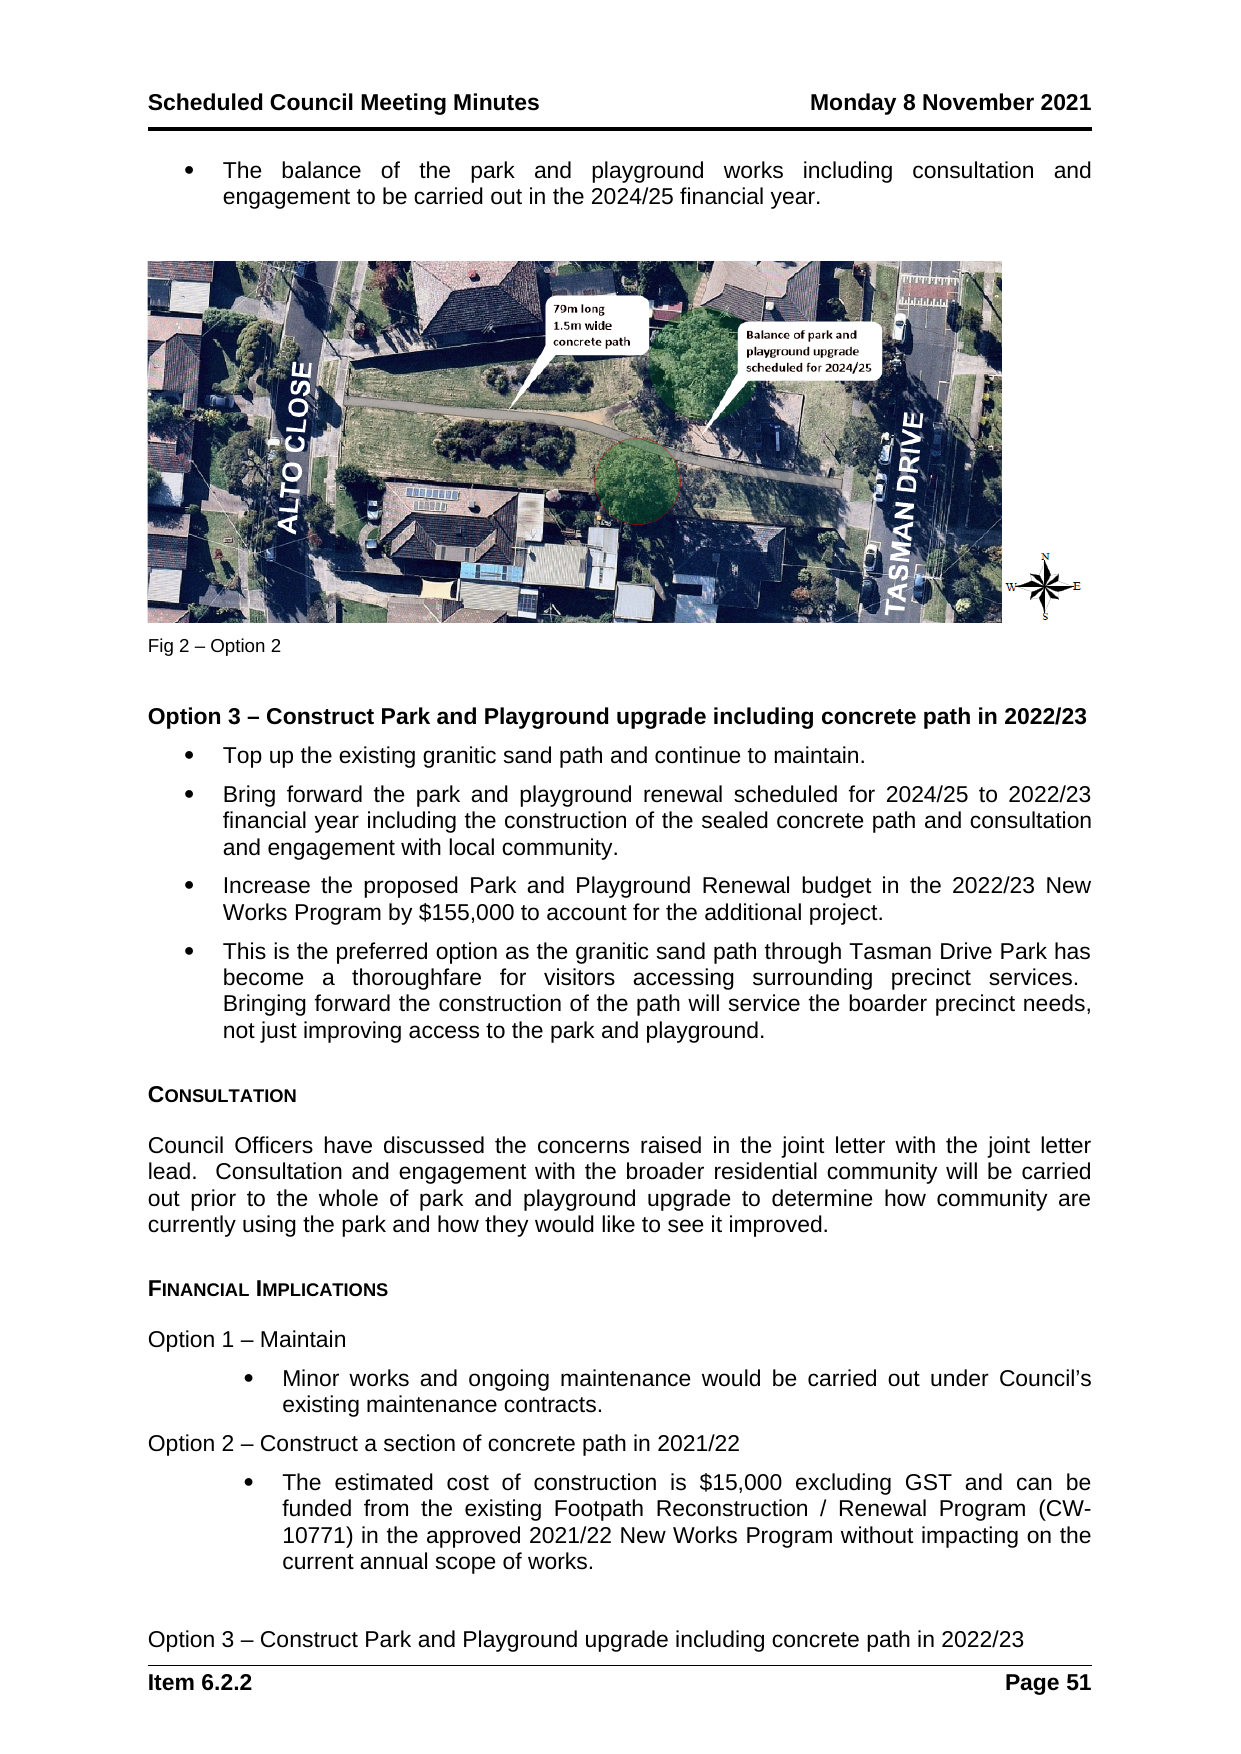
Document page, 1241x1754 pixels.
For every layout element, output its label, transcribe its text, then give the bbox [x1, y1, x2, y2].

text Option 3 – Construct Park and Playground upgrade including concrete path in 2022/23 [148, 1626, 1092, 1652]
picture [147, 261, 1002, 623]
text  Minor works and ongoing maintenance would be carried out under Council’s existing maintenance contracts. [244, 1365, 1092, 1418]
text  Top up the existing granitic sand path and continue to maintain. [185, 742, 1092, 768]
text Council Officers have discussed the concerns raised in the joint letter with the joint letter lead. Consultation and engagement with the broader residential community will be carried out prior to the whole of park and playground upgrade to determine how community are currently using the park and how they would like to see it improved. [148, 1132, 1092, 1237]
text Option 3 – Construct Park and Playground upgrade including concrete path in 2022/23 [148, 703, 1092, 729]
text Option 2 – Construct a section of concrete path in 2021/22 [148, 1430, 1092, 1457]
text  The estimated cost of construction is $15,000 excluding GST and can be funded from the existing Footpath Reconstruction / Renewal Program (CW-10771) in the approved 2021/22 New Works Program without impacting on the current annual scope of works. [244, 1469, 1092, 1574]
text  This is the preferred option as the granitic sand path through Tasman Drive Park has become a thoroughfare for visitors accessing surrounding precinct services. Bringing forward the construction of the path will service the boarder precinct needs, not just improving access to the park and playground. [185, 938, 1092, 1043]
text Fig 2 – Option 2 [148, 635, 1092, 657]
text Option 1 – Maintain [148, 1326, 1092, 1352]
text Financial Implications [148, 1275, 1092, 1301]
text  Increase the proposed Park and Playground Renewal budget in the 2022/23 New Works Program by $155,000 to account for the additional project. [185, 872, 1092, 925]
text  The balance of the park and playground works including consultation and engagement to be carried out in the 2024/25 financial year. [185, 157, 1092, 210]
text Consultation [148, 1081, 1092, 1107]
text  Bring forward the park and playground renewal scheduled for 2024/25 to 2022/23 financial year including the construction of the sealed concrete path and consultation and engagement with local community. [185, 781, 1092, 860]
